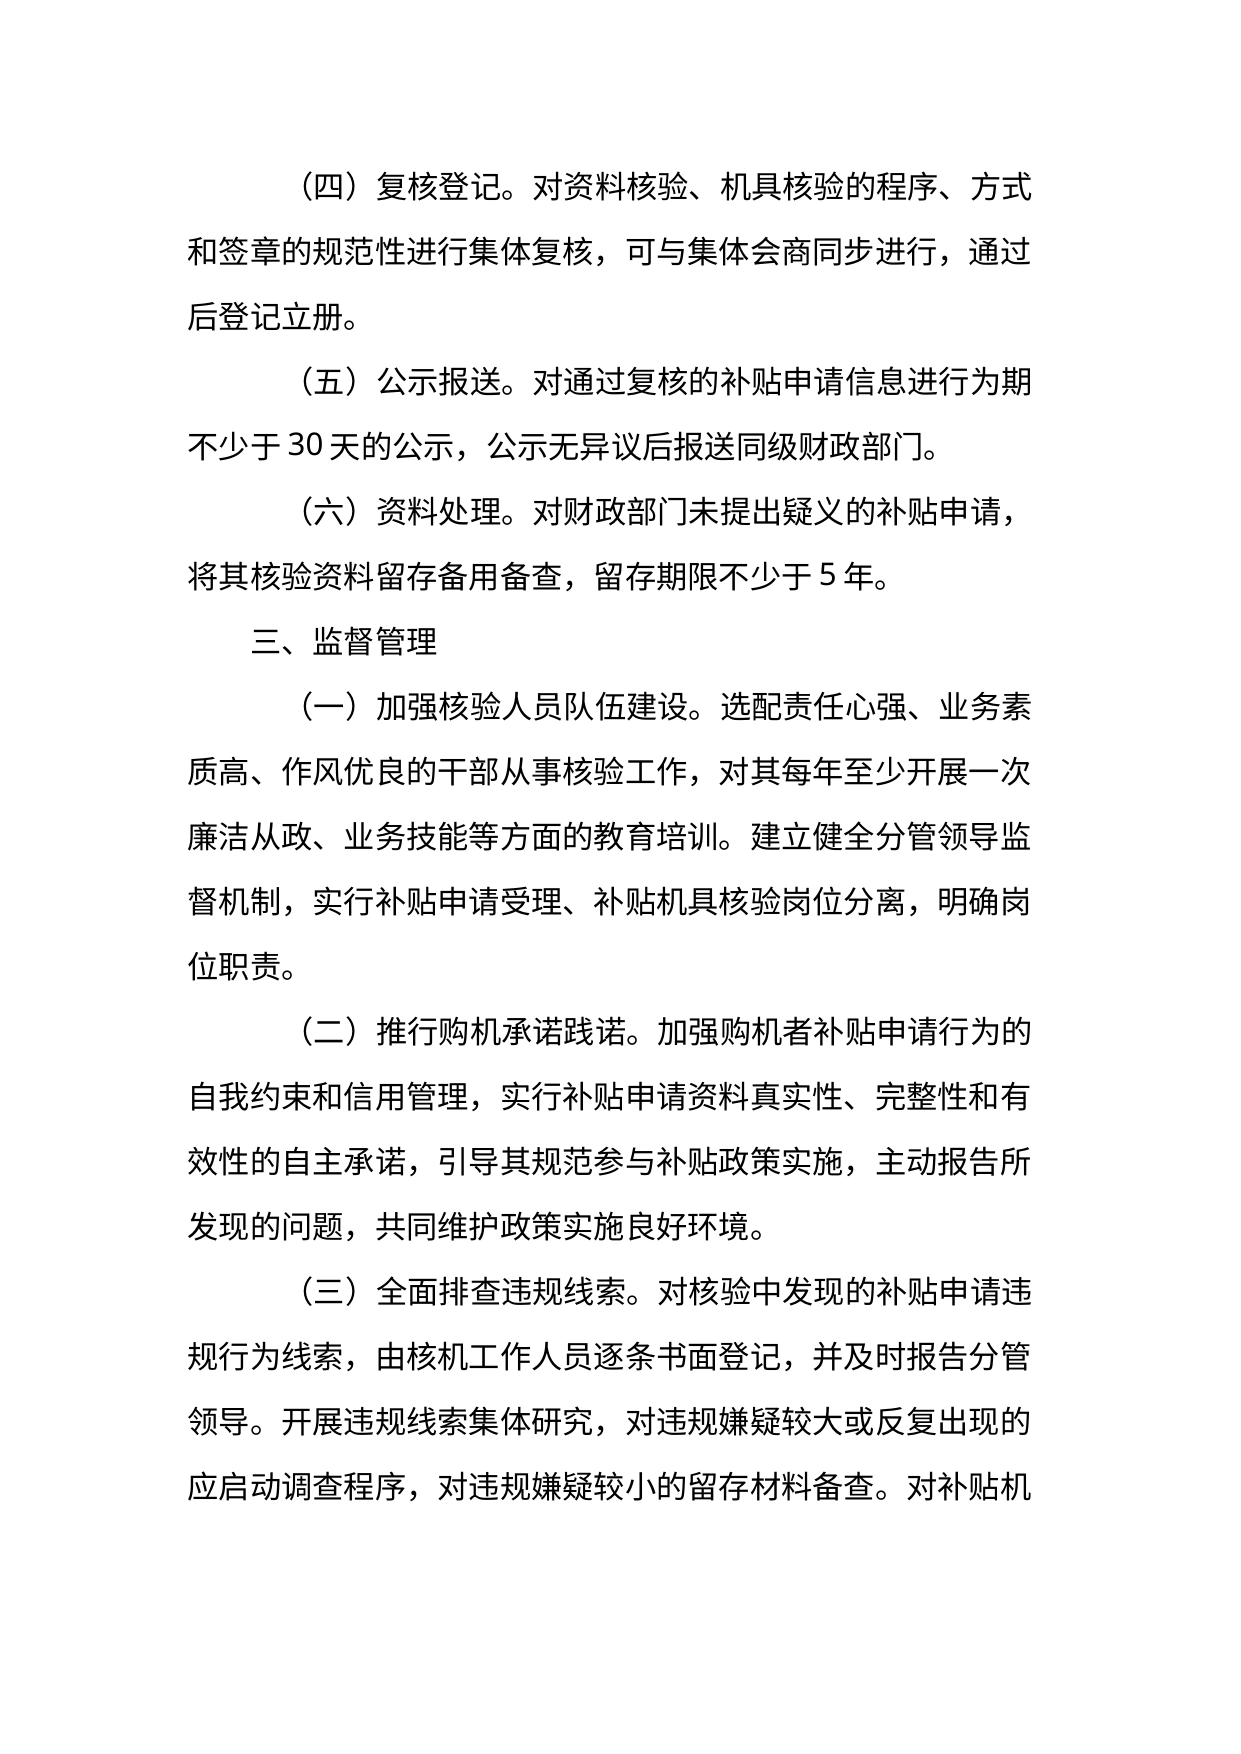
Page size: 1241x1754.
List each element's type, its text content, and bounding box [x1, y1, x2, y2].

text （四）复核登记。对资料核验、机具核验的程序、方式和签章的规范性进行集体复核，可与集体会商同步进行，通过后登记立册。 [187, 162, 1053, 357]
text （五）公示报送。对通过复核的补贴申请信息进行为期不少于30天的公示，公示无异议后报送同级财政部门。 [187, 357, 1053, 487]
text （一）加强核验人员队伍建设。选配责任心强、业务素质高、作风优良的干部从事核验工作，对其每年至少开展一次廉洁从政、业务技能等方面的教育培训。建立健全分管领导监督机制，实行补贴申请受理、补贴机具核验岗位分离，明确岗位职责。 [187, 682, 1053, 1007]
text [187, 1267, 1053, 1527]
text （二）推行购机承诺践诺。加强购机者补贴申请行为的自我约束和信用管理，实行补贴申请资料真实性、完整性和有效性的自主承诺，引导其规范参与补贴政策实施，主动报告所发现的问题，共同维护政策实施良好环境。 [187, 1007, 1053, 1267]
text （六）资料处理。对财政部门未提出疑义的补贴申请，将其核验资料留存备用备查，留存期限不少于5年。 [187, 487, 1053, 617]
text 三、监督管理 [187, 617, 1053, 682]
